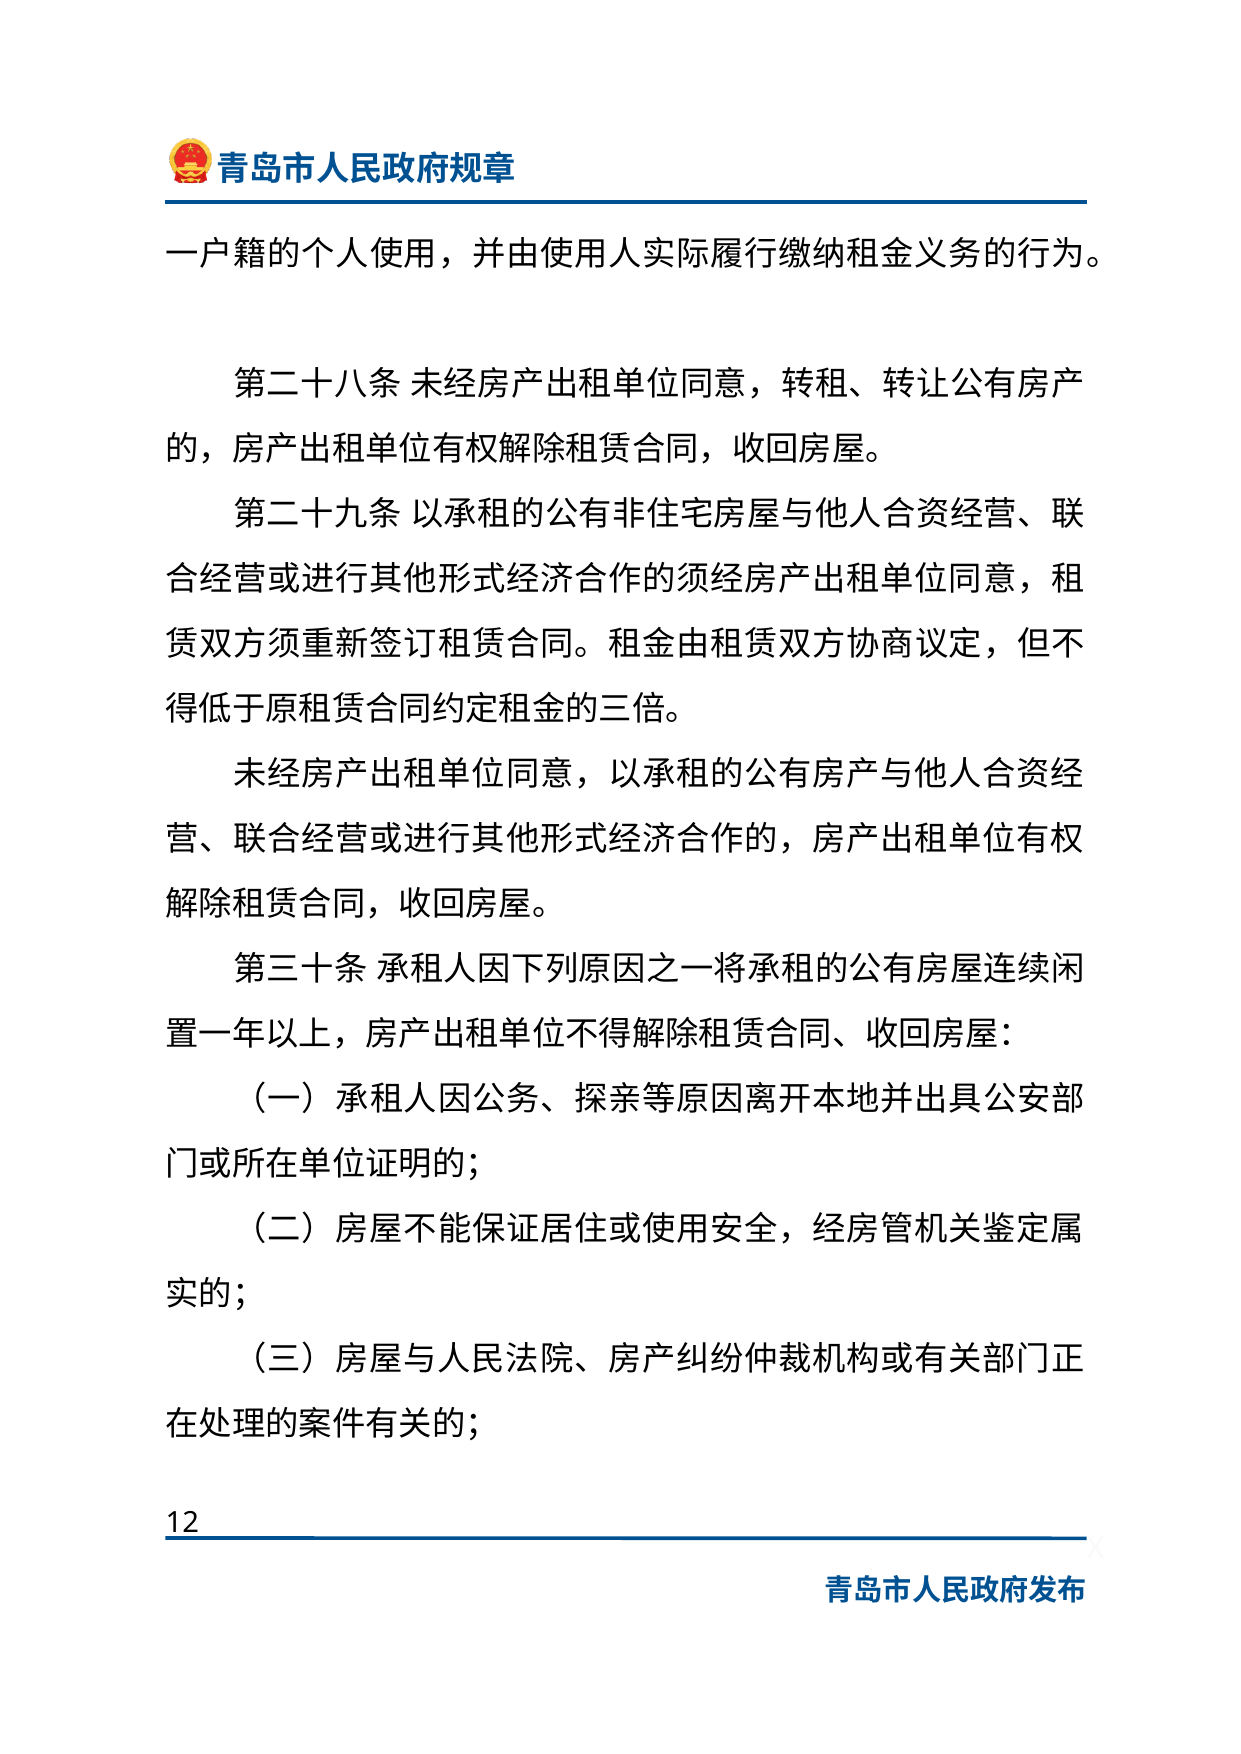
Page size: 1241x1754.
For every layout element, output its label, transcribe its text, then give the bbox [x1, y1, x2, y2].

text 第二十八条 未经房产出租单位同意，转租、转让公有房产的，房产出租单位有权解除租赁合同，收回房屋。 [165, 349, 1087, 479]
text 第二十九条 以承租的公有非住宅房屋与他人合资经营、联合经营或进行其他形式经济合作的须经房产出租单位同意，租赁双方须重新签订租赁合同。租金由租赁双方协商议定，但不得低于原租赁合同约定租金的三倍。 [165, 479, 1087, 739]
text （三）房屋与人民法院、房产纠纷仲裁机构或有关部门正在处理的案件有关的； [165, 1324, 1087, 1454]
text 第二十七条 《办法》及本细则所称转让是指，承租人将合法承租房屋的全部或部分转给非属同一法人的其他单位或非同一户籍的个人使用，并由使用人实际履行缴纳租金义务的行为。 [165, 219, 1087, 349]
text 第三十条 承租人因下列原因之一将承租的公有房屋连续闲置一年以上，房产出租单位不得解除租赁合同、收回房屋： [165, 934, 1087, 1064]
picture [165, 136, 216, 187]
text （二）房屋不能保证居住或使用安全，经房管机关鉴定属实的； [165, 1194, 1087, 1324]
text 未经房产出租单位同意，以承租的公有房产与他人合资经营、联合经营或进行其他形式经济合作的，房产出租单位有权解除租赁合同，收回房屋。 [165, 739, 1087, 934]
text （一）承租人因公务、探亲等原因离开本地并出具公安部门或所在单位证明的； [165, 1064, 1087, 1194]
